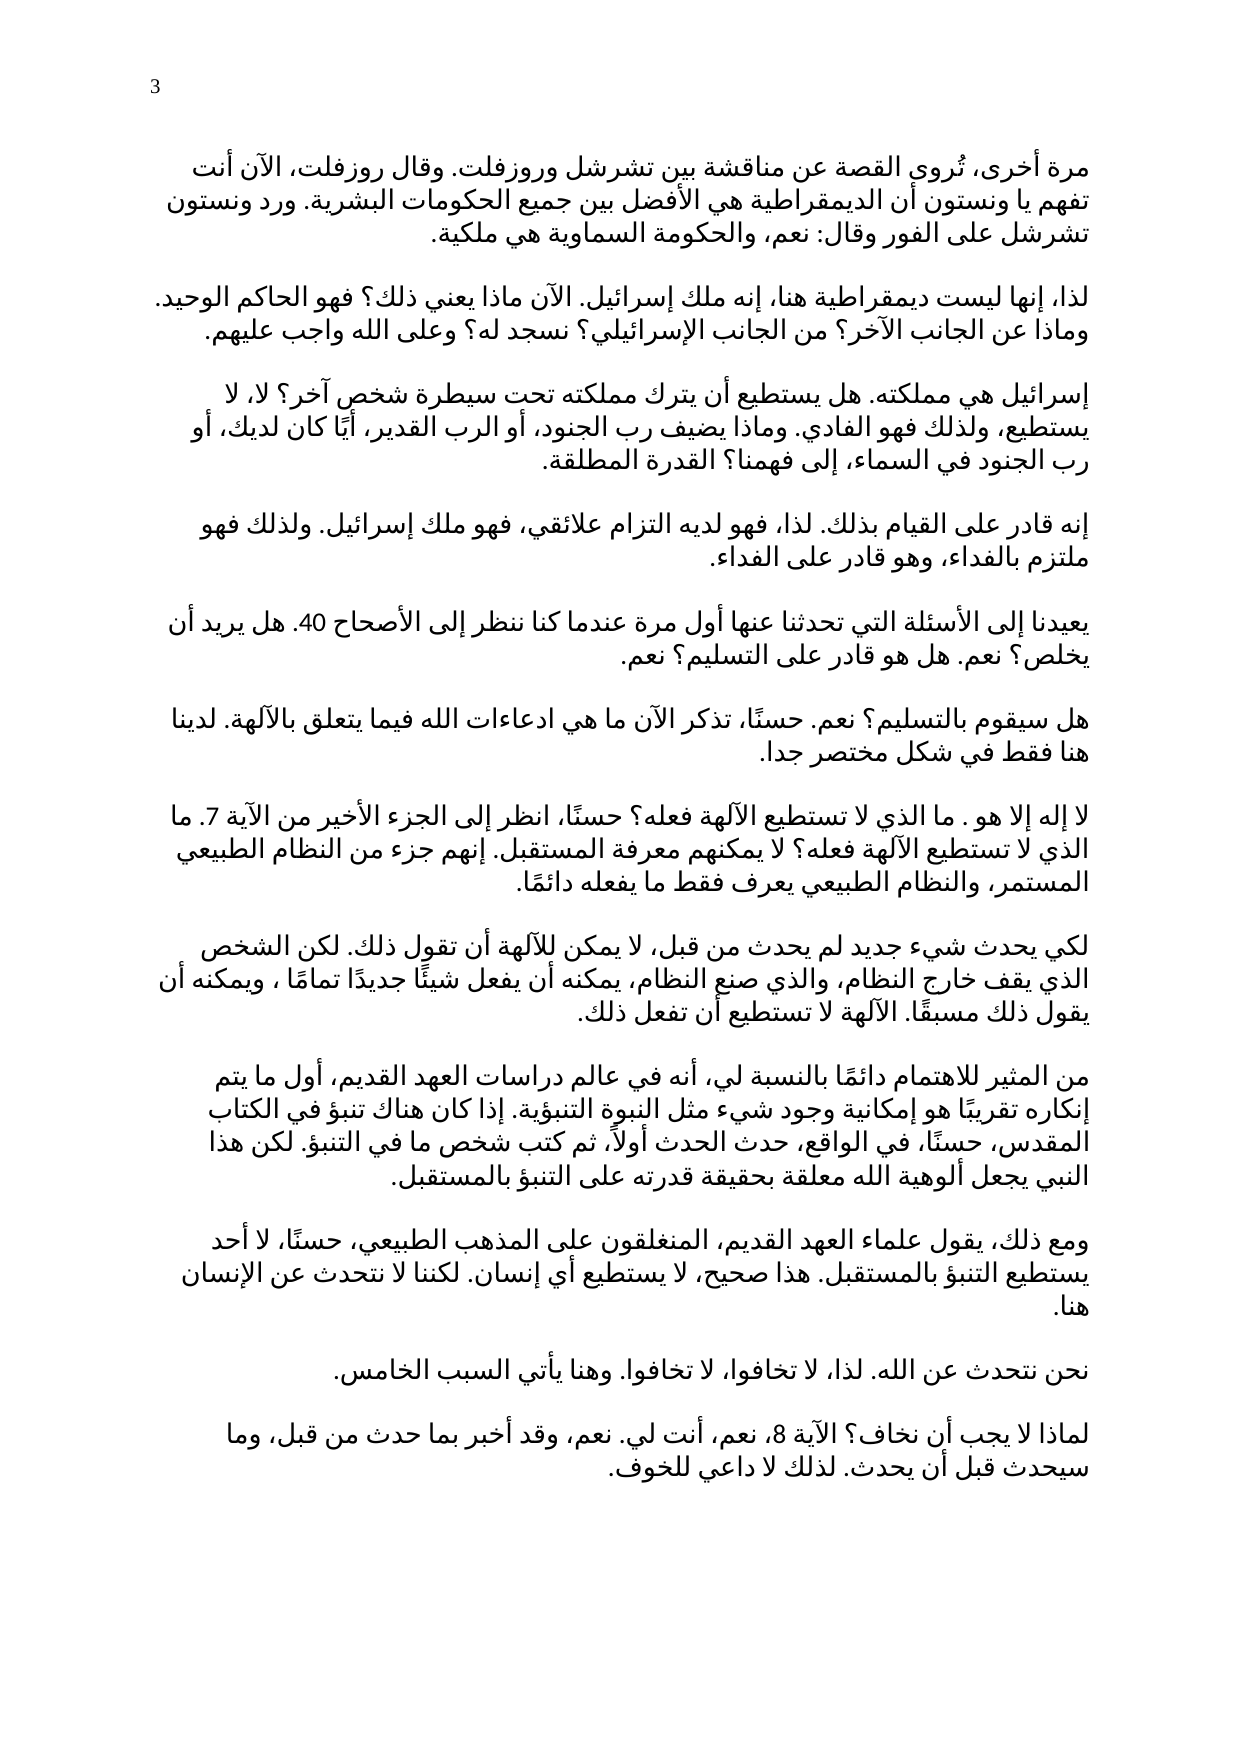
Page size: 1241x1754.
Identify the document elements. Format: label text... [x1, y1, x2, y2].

text لا إله إلا هو . ما الذي لا تستطيع الآلهة فعله؟ حسنًا، انظر إلى الجزء الأخير من الآية 7. ما الذي لا تستطيع الآلهة فعله؟ لا يمكنهم معرفة المستقبل. إنهم جزء من النظام الطبيعي المستمر، والنظام الطبيعي يعرف فقط ما يفعله دائمًا. [150, 799, 1090, 898]
text نحن نتحدث عن الله. لذا، لا تخافوا، لا تخافوا. وهنا يأتي السبب الخامس. [150, 1353, 1090, 1386]
text إنه قادر على القيام بذلك. لذا، فهو لديه التزام علائقي، فهو ملك إسرائيل. ولذلك فهو ملتزم بالفداء، وهو قادر على الفداء. [150, 508, 1090, 574]
text لكي يحدث شيء جديد لم يحدث من قبل، لا يمكن للآلهة أن تقول ذلك. لكن الشخص الذي يقف خارج النظام، والذي صنع النظام، يمكنه أن يفعل شيئًا جديدًا تمامًا ، ويمكنه أن يقول ذلك مسبقًا. الآلهة لا تستطيع أن تفعل ذلك. [150, 929, 1090, 1028]
text مرة أخرى، تُروى القصة عن مناقشة بين تشرشل وروزفلت. وقال روزفلت، الآن أنت تفهم يا ونستون أن الديمقراطية هي الأفضل بين جميع الحكومات البشرية. ورد ونستون تشرشل على الفور وقال: نعم، والحكومة السماوية هي ملكية. [150, 150, 1090, 249]
text من المثير للاهتمام دائمًا بالنسبة لي، أنه في عالم دراسات العهد القديم، أول ما يتم إنكاره تقريبًا هو إمكانية وجود شيء مثل النبوة التنبؤية. إذا كان هناك تنبؤ في الكتاب المقدس، حسنًا، في الواقع، حدث الحدث أولاً، ثم كتب شخص ما في التنبؤ. لكن هذا النبي يجعل ألوهية الله معلقة بحقيقة قدرته على التنبؤ بالمستقبل. [150, 1059, 1090, 1192]
text يعيدنا إلى الأسئلة التي تحدثنا عنها أول مرة عندما كنا ننظر إلى الأصحاح 40. هل يريد أن يخلص؟ نعم. هل هو قادر على التسليم؟ نعم. [150, 605, 1090, 671]
text هل سيقوم بالتسليم؟ نعم. حسنًا، تذكر الآن ما هي ادعاءات الله فيما يتعلق بالآلهة. لدينا هنا فقط في شكل مختصر جدا. [150, 702, 1090, 768]
text لذا، إنها ليست ديمقراطية هنا، إنه ملك إسرائيل. الآن ماذا يعني ذلك؟ فهو الحاكم الوحيد. وماذا عن الجانب الآخر؟ من الجانب الإسرائيلي؟ نسجد له؟ وعلى الله واجب عليهم. [150, 280, 1090, 346]
text لماذا لا يجب أن نخاف؟ الآية 8، نعم، أنت لي. نعم، وقد أخبر بما حدث من قبل، وما سيحدث قبل أن يحدث. لذلك لا داعي للخوف. [150, 1417, 1090, 1483]
text إسرائيل هي مملكته. هل يستطيع أن يترك مملكته تحت سيطرة شخص آخر؟ لا، لا يستطيع، ولذلك فهو الفادي. وماذا يضيف رب الجنود، أو الرب القدير، أيًا كان لديك، أو رب الجنود في السماء، إلى فهمنا؟ القدرة المطلقة. [150, 377, 1090, 476]
text ومع ذلك، يقول علماء العهد القديم، المنغلقون على المذهب الطبيعي، حسنًا، لا أحد يستطيع التنبؤ بالمستقبل. هذا صحيح، لا يستطيع أي إنسان. لكننا لا نتحدث عن الإنسان هنا. [150, 1223, 1090, 1322]
